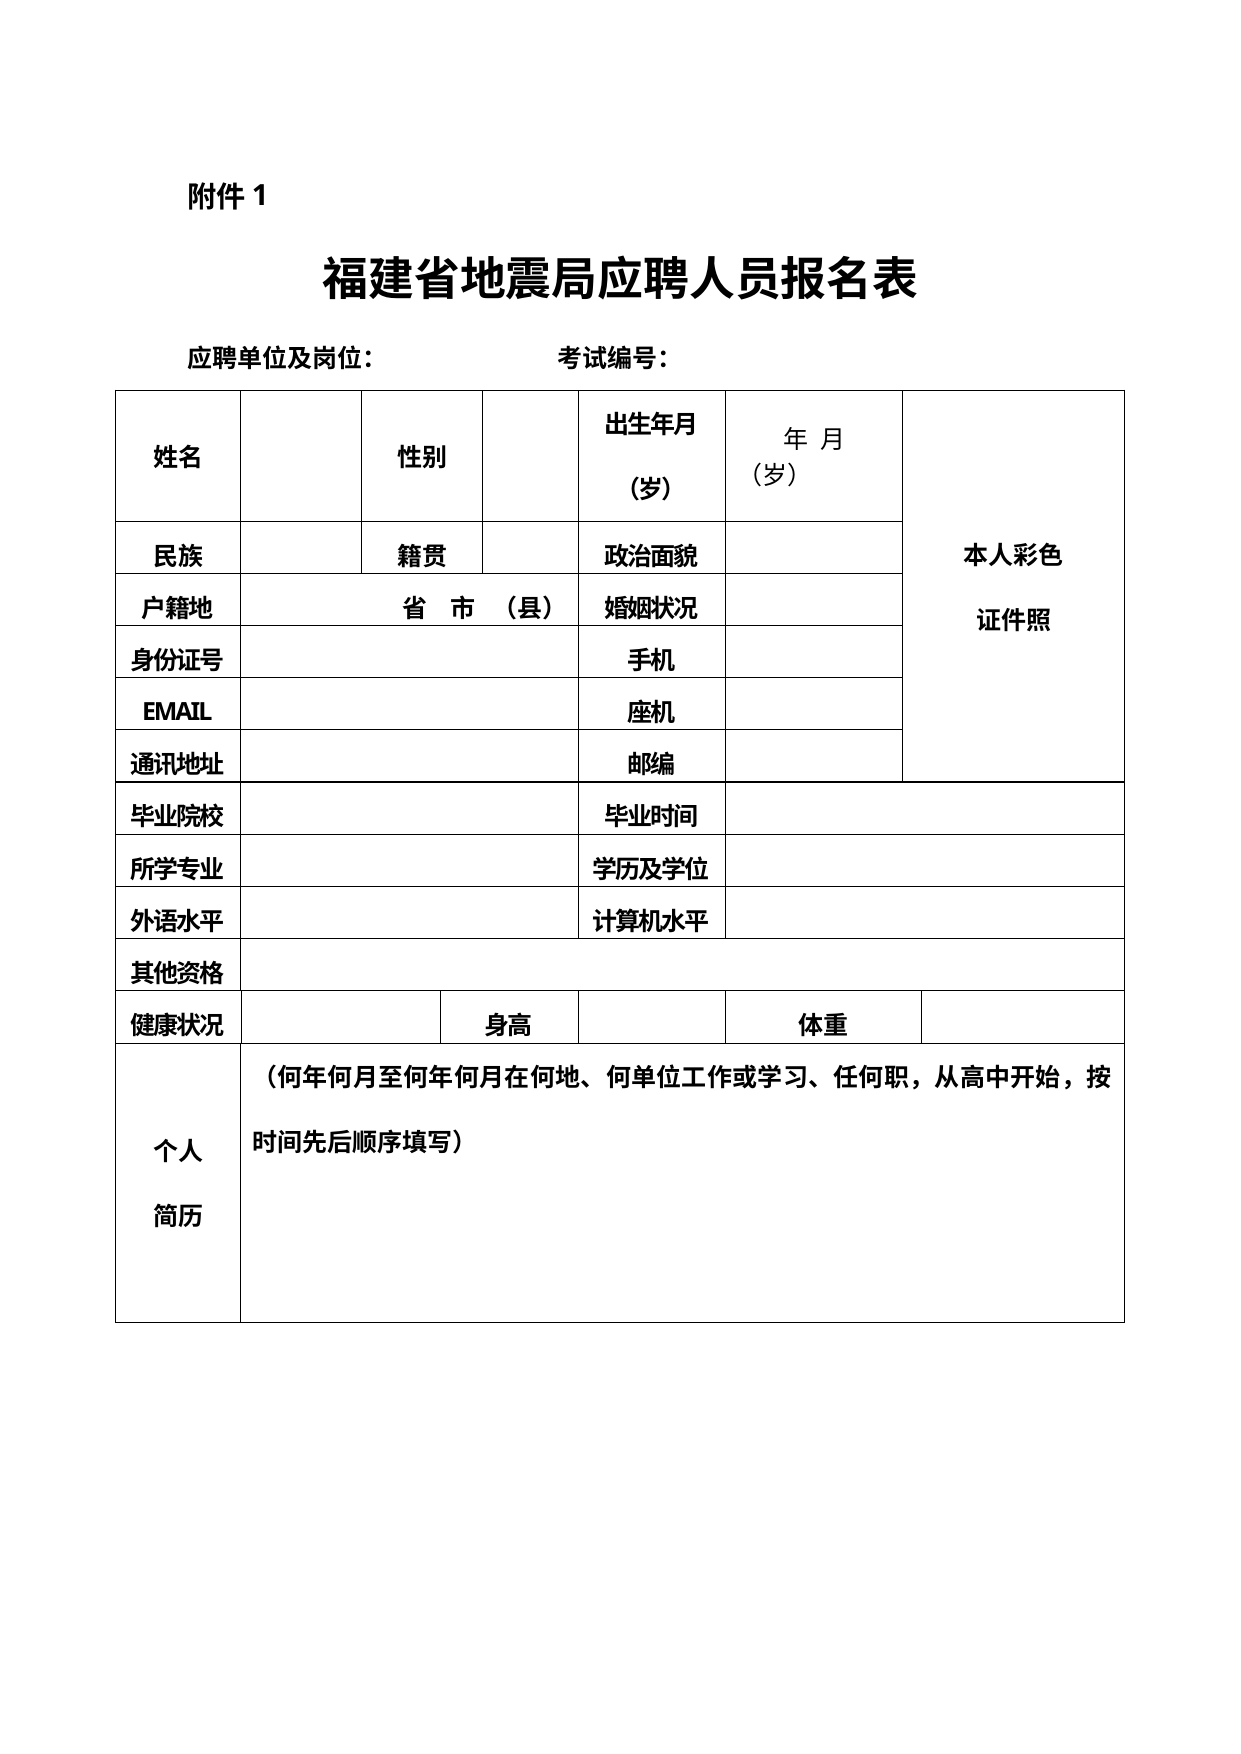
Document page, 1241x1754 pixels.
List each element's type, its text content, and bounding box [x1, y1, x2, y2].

table_header 姓名 [116, 391, 240, 521]
table_cell 通讯地址 [116, 730, 240, 781]
table_cell 籍贯 [362, 522, 482, 573]
table_cell [922, 991, 1124, 1042]
table_cell [241, 887, 578, 938]
table_cell 政治面貌 [579, 522, 725, 573]
table_cell （何年何月至何年何月在何地、何单位工作或学习、任何职，从高中开始，按时间先后顺序填写） [241, 1044, 1124, 1322]
table_cell 其他资格 [116, 939, 240, 990]
table_header 年 月 （岁） [726, 391, 902, 521]
table_cell [241, 939, 1124, 990]
table_cell [579, 991, 725, 1042]
table_header 本人彩色 证件照 [903, 391, 1124, 781]
text 应聘单位及岗位： 考试编号： [187, 324, 1053, 389]
table_cell [241, 522, 361, 573]
table_cell 户籍地 [116, 574, 240, 625]
table_header 出生年月 （岁） [579, 391, 725, 521]
table_cell [726, 835, 1124, 886]
table_cell [242, 991, 440, 1042]
table_cell 民族 [116, 522, 240, 573]
text 附件1 [187, 162, 1053, 227]
table_cell 外语水平 [116, 887, 240, 938]
table_cell [726, 783, 1124, 834]
table_cell [726, 678, 902, 729]
table_cell 毕业时间 [579, 783, 725, 834]
table_cell 邮编 [579, 730, 725, 781]
table_cell [726, 730, 902, 781]
table_cell [241, 835, 578, 886]
table_cell [726, 574, 902, 625]
table_cell 计算机水平 [579, 887, 725, 938]
table_cell 健康状况 [116, 991, 241, 1042]
table_header 性别 [362, 391, 482, 521]
table_cell 身份证号 [116, 626, 240, 677]
table_cell [241, 783, 578, 834]
text 福建省地震局应聘人员报名表 [187, 227, 1053, 324]
table_cell 个人 简历 [116, 1044, 240, 1322]
table_cell [241, 730, 578, 781]
table_cell [241, 678, 578, 729]
table_cell [726, 522, 902, 573]
table_header [483, 391, 578, 521]
table_cell 学历及学位 [579, 835, 725, 886]
table_cell [726, 626, 902, 677]
table_cell 所学专业 [116, 835, 240, 886]
table_cell 毕业院校 [116, 783, 240, 834]
table_cell 座机 [579, 678, 725, 729]
table_cell 体重 [726, 991, 921, 1042]
table_cell [726, 887, 1124, 938]
table_cell 省 市 （县） [241, 574, 578, 625]
table_cell 婚姻状况 [579, 574, 725, 625]
table_cell 身高 [441, 991, 578, 1042]
table_cell 手机 [579, 626, 725, 677]
table_cell EMAIL [116, 678, 240, 729]
table_cell [241, 626, 578, 677]
table_cell [483, 522, 578, 573]
table_header [241, 391, 361, 521]
